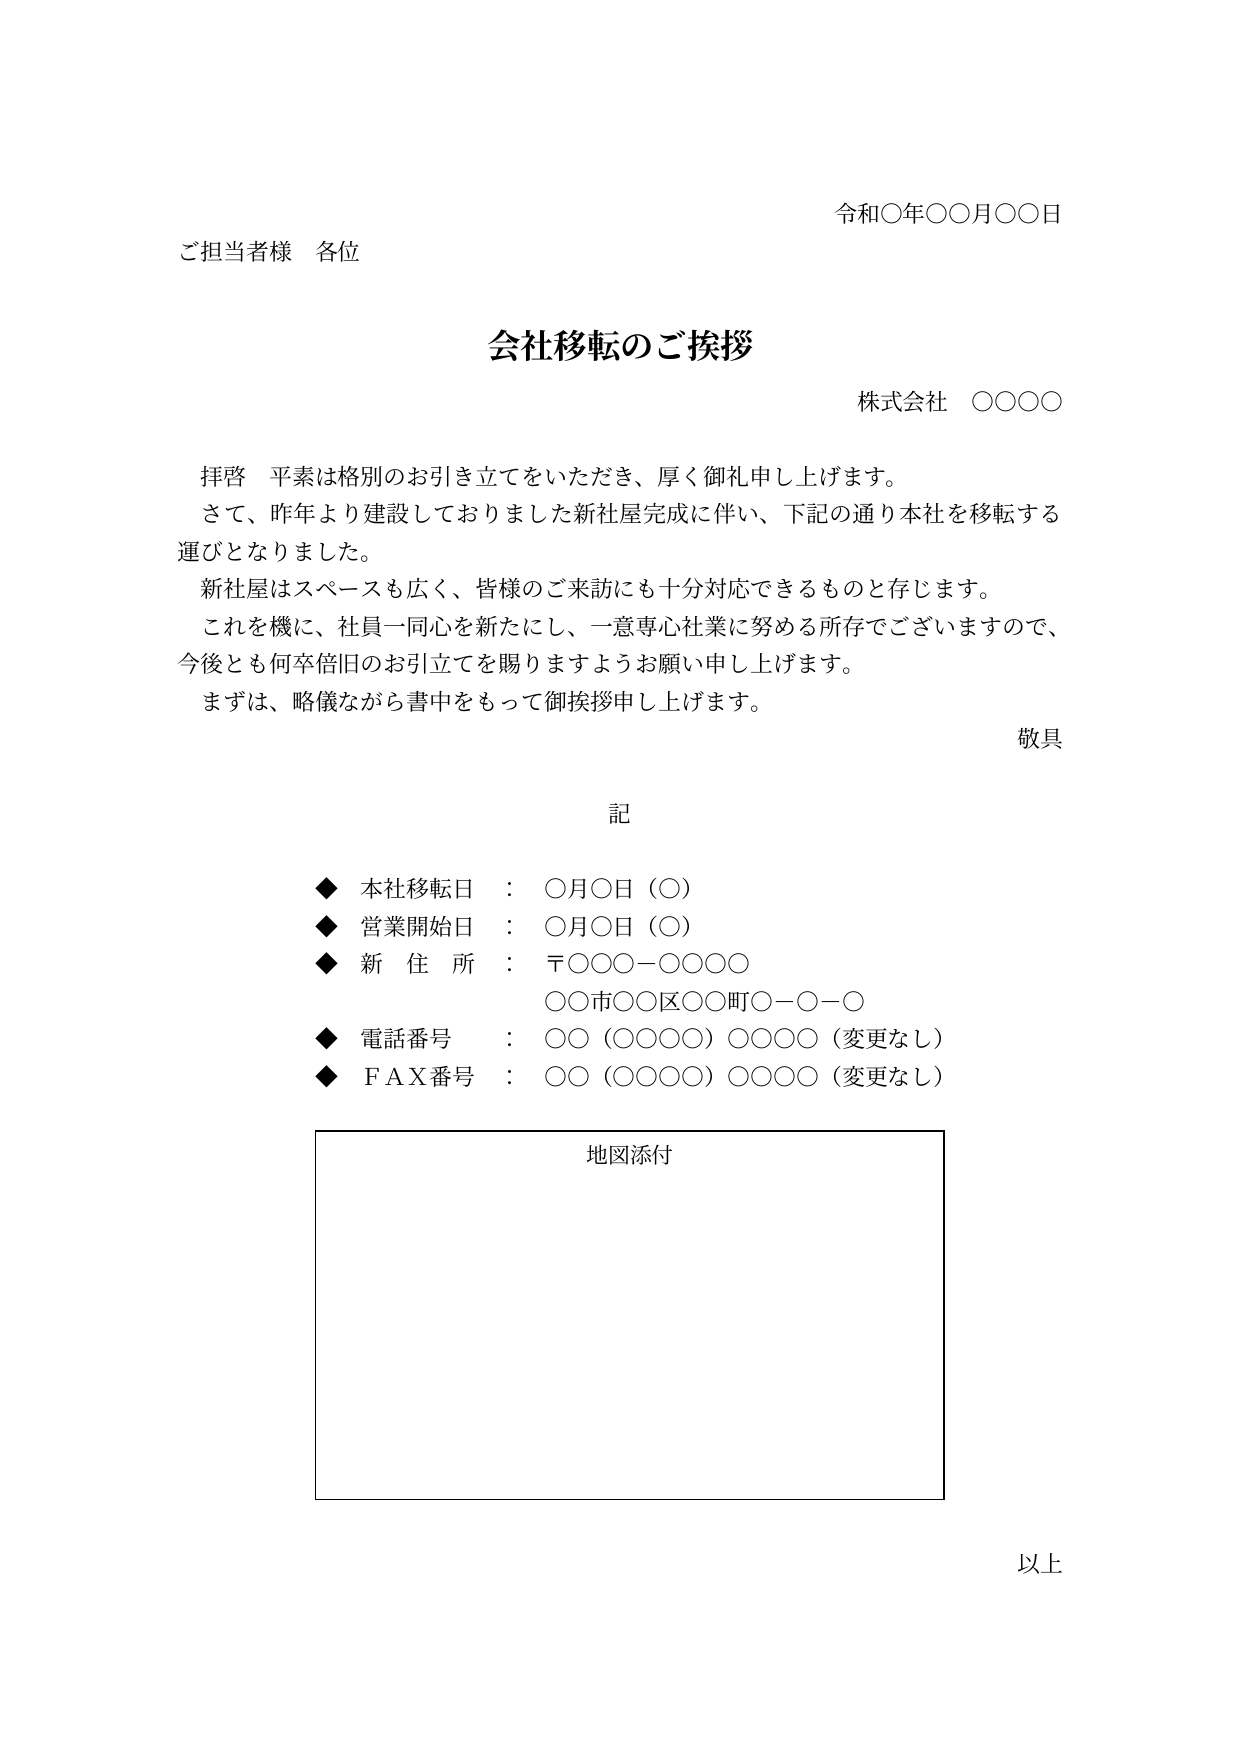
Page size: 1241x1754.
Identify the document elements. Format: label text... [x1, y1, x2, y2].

text 株式会社 ○○○○ [177, 381, 1063, 419]
text ◆ 本社移転日 ： ○月○日（○） [177, 869, 1063, 906]
text 敬具 [177, 719, 1063, 756]
text ○○市○○区○○町○－○－○ [177, 981, 1063, 1019]
text ◆ 新 住 所 ： 〒○○○－○○○○ [177, 944, 1063, 981]
text ご担当者様 各位 [177, 231, 1063, 269]
text さて、昨年より建設しておりました新社屋完成に伴い、下記の通り本社を移転する運びとなりました。 [177, 494, 1063, 569]
text 会社移転のご挨拶 [177, 306, 1063, 381]
text ◆ 営業開始日 ： ○月○日（○） [177, 906, 1063, 944]
text まずは、略儀ながら書中をもって御挨拶申し上げます。 [177, 681, 1063, 719]
text これを機に、社員一同心を新たにし、一意専心社業に努める所存でございますので、今後とも何卒倍旧のお引立てを賜りますようお願い申し上げます。 [177, 606, 1063, 681]
text 新社屋はスペースも広く、皆様のご来訪にも十分対応できるものと存じます。 [177, 569, 1063, 606]
text 以上 [177, 1544, 1063, 1581]
subtitle 記 [177, 794, 1063, 831]
text ◆ ＦＡＸ番号 ： ○○（○○○○）○○○○（変更なし） [177, 1056, 1063, 1094]
text ◆ 電話番号 ： ○○（○○○○）○○○○（変更なし） [177, 1019, 1063, 1056]
text 令和○年○○月○○日 [177, 194, 1063, 231]
text 拝啓 平素は格別のお引き立てをいただき、厚く御礼申し上げます。 [177, 456, 1063, 494]
